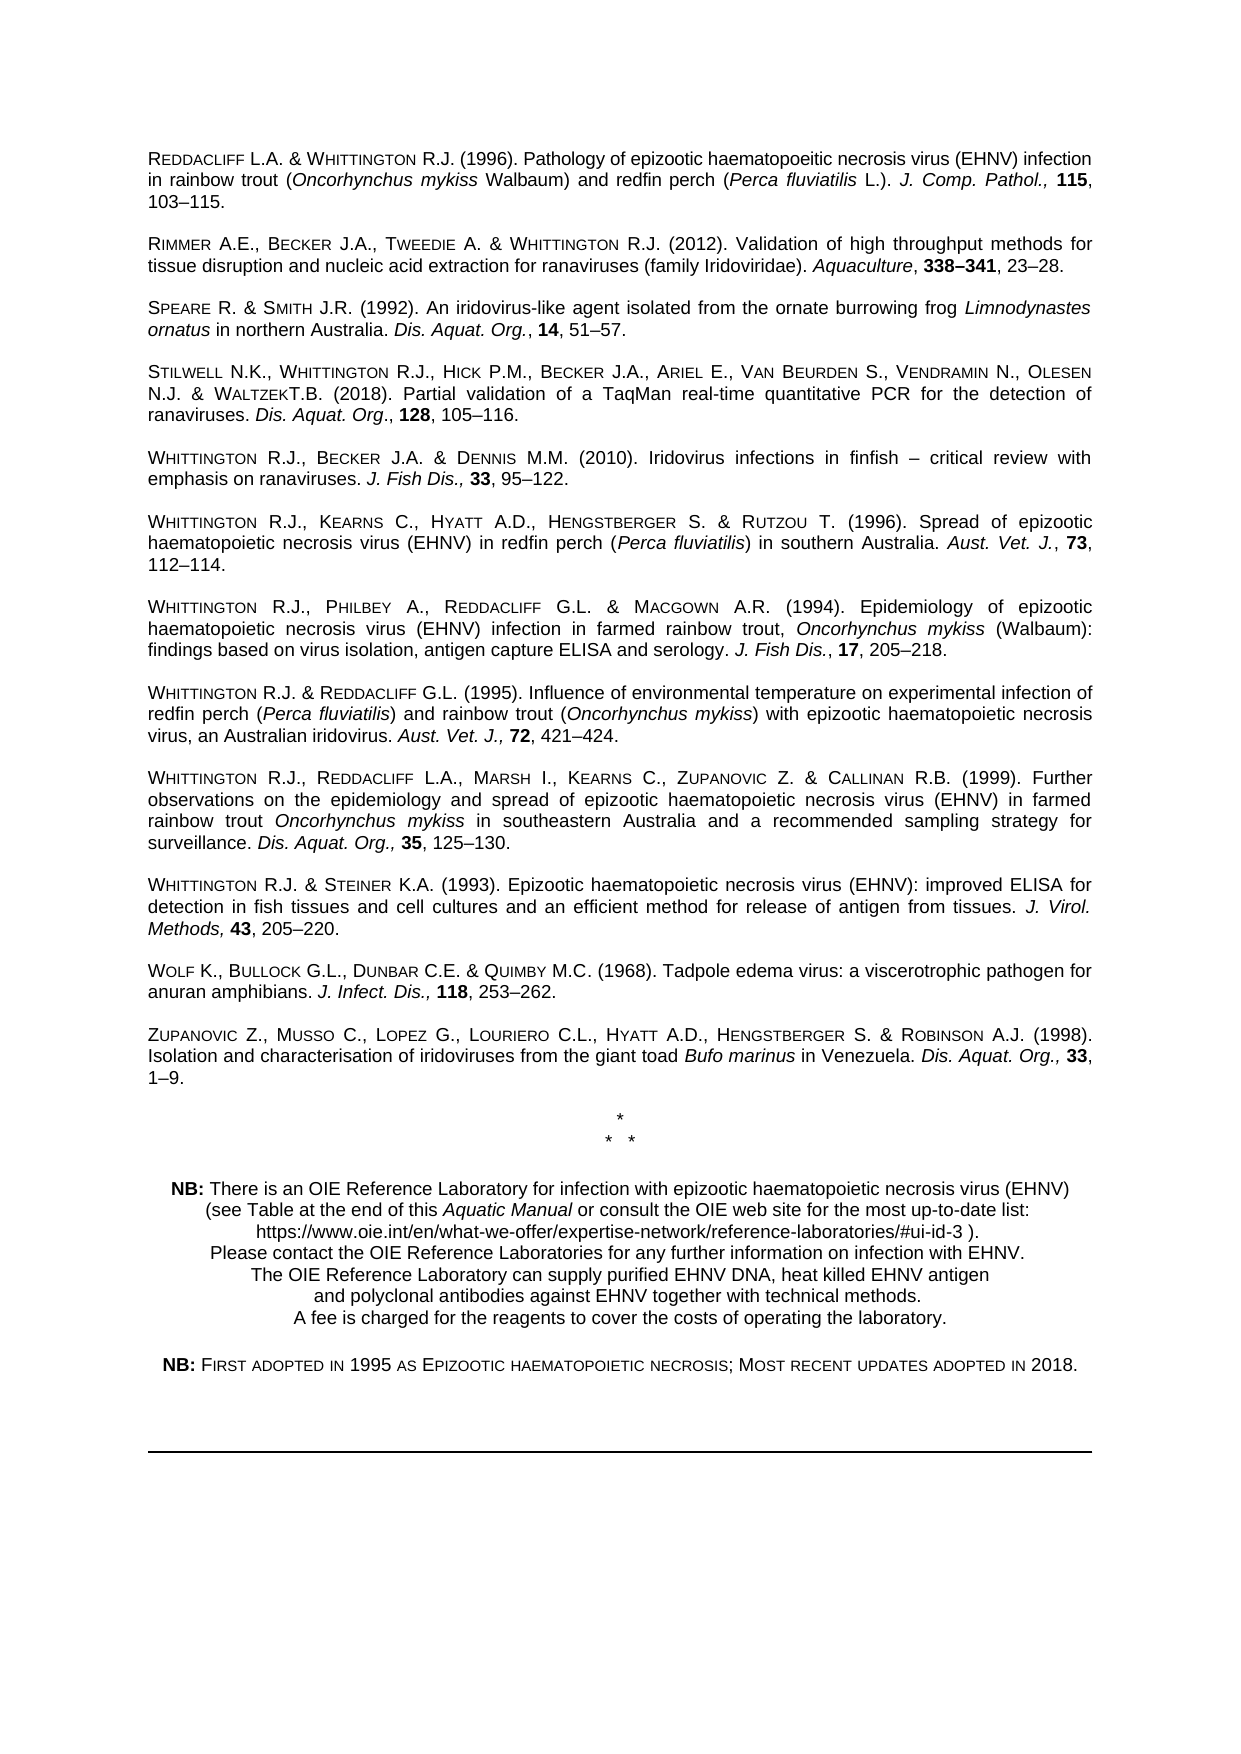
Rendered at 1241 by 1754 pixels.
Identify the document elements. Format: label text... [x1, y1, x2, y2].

text Reddacliff L.A. & Whittington R.J. (1996). Pathology of epizootic haematopoeitic necrosis virus (EHNV) infection in rainbow trout (Oncorhynchus mykiss Walbaum) and redfin perch (Perca fluviatilis L.). J. Comp. Pathol., 115, 103–115. [148, 148, 1092, 212]
text Wolf K., Bullock G.L., Dunbar C.E. & Quimby M.C. (1968). Tadpole edema virus: a viscerotrophic pathogen for anuran amphibians. J. Infect. Dis., 118, 253–262. [148, 960, 1092, 1003]
text Zupanovic Z., Musso C., Lopez G., Louriero C.L., Hyatt A.D., Hengstberger S. & Robinson A.J. (1998). Isolation and characterisation of iridoviruses from the giant toad Bufo marinus in Venezuela. Dis. Aquat. Org., 33, 1–9. [148, 1024, 1092, 1088]
text Whittington R.J., Reddacliff L.A., Marsh I., Kearns C., Zupanovic Z. & Callinan R.B. (1999). Further observations on the epidemiology and spread of epizootic haematopoietic necrosis virus (EHNV) in farmed rainbow trout Oncorhynchus mykiss in southeastern Australia and a recommended sampling strategy for surveillance. Dis. Aquat. Org., 35, 125–130. [148, 767, 1092, 853]
text Whittington R.J., Becker J.A. & Dennis M.M. (2010). Iridovirus infections in finfish – critical review with emphasis on ranaviruses. J. Fish Dis., 33, 95–122. [148, 447, 1092, 490]
text Whittington R.J., Kearns C., Hyatt A.D., Hengstberger S. & Rutzou T. (1996). Spread of epizootic haematopoietic necrosis virus (EHNV) in redfin perch (Perca fluviatilis) in southern Australia. Aust. Vet. J., 73, 112–114. [148, 511, 1092, 575]
text Whittington R.J. & Steiner K.A. (1993). Epizootic haematopoietic necrosis virus (EHNV): improved ELISA for detection in fish tissues and cell cultures and an efficient method for release of antigen from tissues. J. Virol. Methods, 43, 205–220. [148, 874, 1092, 939]
text Stilwell N.K., Whittington R.J., Hick P.M., Becker J.A., Ariel E., Van Beurden S., Vendramin N., Olesen N.J. & WaltzekT.B. (2018). Partial validation of a TaqMan real-time quantitative PCR for the detection of ranaviruses. Dis. Aquat. Org., 128, 105–116. [148, 361, 1092, 426]
text Rimmer A.E., Becker J.A., Tweedie A. & Whittington R.J. (2012). Validation of high throughput methods for tissue disruption and nucleic acid extraction for ranaviruses (family Iridoviridae). Aquaculture, 338–341, 23–28. [148, 233, 1092, 276]
text Whittington R.J., Philbey A., Reddacliff G.L. & Macgown A.R. (1994). Epidemiology of epizootic haematopoietic necrosis virus (EHNV) infection in farmed rainbow trout, Oncorhynchus mykiss (Walbaum): findings based on virus isolation, antigen capture ELISA and serology. J. Fish Dis., 17, 205–218. [148, 596, 1092, 661]
text Whittington R.J. & Reddacliff G.L. (1995). Influence of environmental temperature on experimental infection of redfin perch (Perca fluviatilis) and rainbow trout (Oncorhynchus mykiss) with epizootic haematopoietic necrosis virus, an Australian iridovirus. Aust. Vet. J., 72, 421–424. [148, 682, 1092, 746]
text Speare R. & Smith J.R. (1992). An iridovirus-like agent isolated from the ornate burrowing frog Limnodynastes ornatus in northern Australia. Dis. Aquat. Org., 14, 51–57. [148, 297, 1092, 340]
text NB: First adopted in 1995 as Epizootic haematopoietic necrosis; Most recent updates adopted in 2018. [148, 1353, 1092, 1375]
text NB: There is an OIE Reference Laboratory for infection with epizootic haematopoietic necrosis virus (EHNV) (see Table at the end of this Aquatic Manual or consult the OIE web site for the most up-to-date list: https://www.oie.int/en/what-we-offer/expertise-network/reference-laboratories/#ui-id-3 ). Please contact the OIE Reference Laboratories for any further information on infection with EHNV. The OIE Reference Laboratory can supply purified EHNV DNA, heat killed EHNV antigen and polyclonal antibodies against EHNV together with technical methods. A fee is charged for the reagents to cover the costs of operating the laboratory. [148, 1177, 1092, 1328]
text * * * [148, 1109, 1092, 1152]
